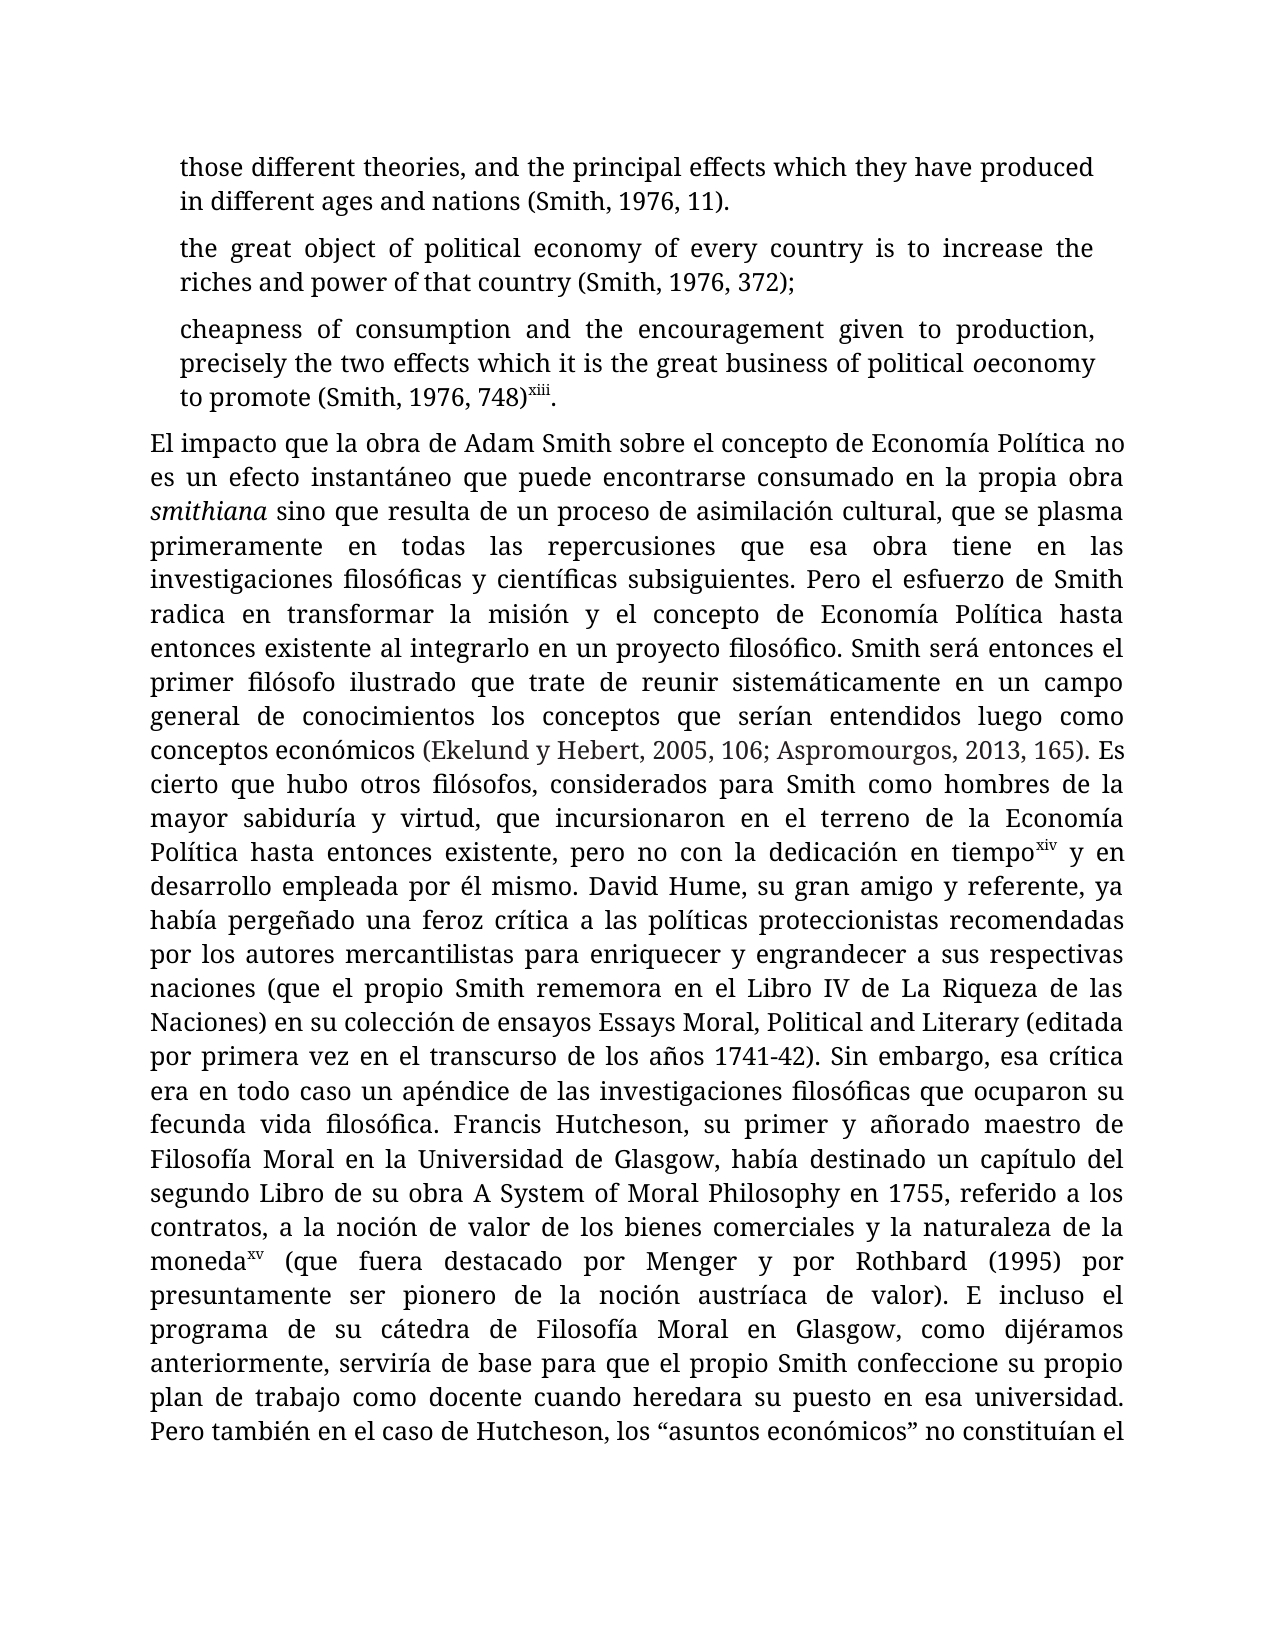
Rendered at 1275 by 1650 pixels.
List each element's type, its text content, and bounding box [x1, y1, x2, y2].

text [179, 150, 1096, 218]
text the great object of political economy of every country is to increase the riches and power of that country (Smith, 1976, 372); [179, 231, 1096, 299]
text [150, 426, 1125, 1448]
text cheapness of consumption and the encouragement given to production, precisely the two effects which it is the great business of political oeconomy to promote (Smith, 1976, 748). [179, 311, 1096, 413]
